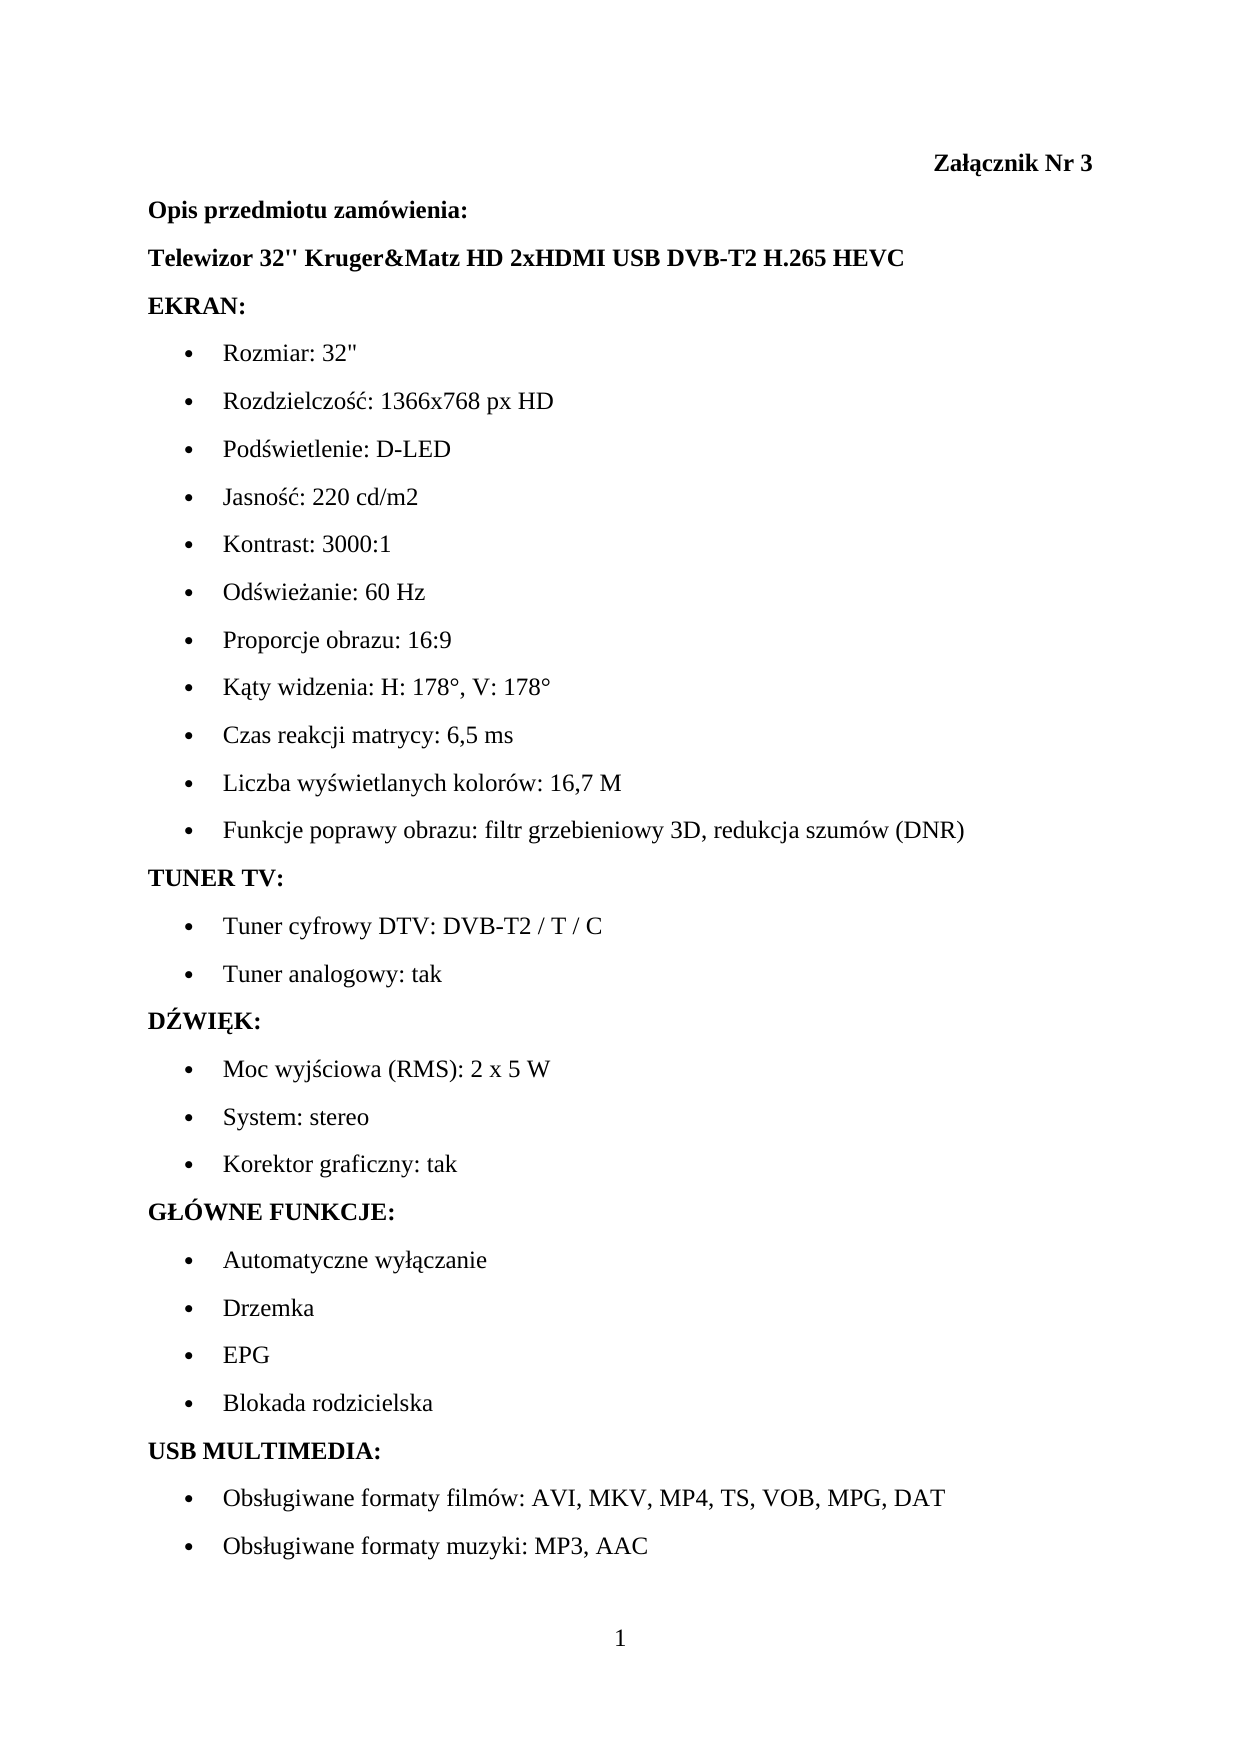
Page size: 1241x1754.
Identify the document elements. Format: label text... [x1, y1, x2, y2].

list Rozdzielczość: 1366x768 px HD [185, 386, 1093, 415]
list Korektor graficzny: tak [185, 1149, 1093, 1178]
list Proporcje obrazu: 16:9 [185, 625, 1093, 653]
text Telewizor 32'' Kruger&Matz HD 2xHDMI USB DVB-T2 H.265 HEVC [148, 243, 1093, 272]
list Liczba wyświetlanych kolorów: 16,7 M [185, 768, 1093, 797]
list Moc wyjściowa (RMS): 2 x 5 W [185, 1054, 1093, 1083]
list Odświeżanie: 60 Hz [185, 577, 1093, 606]
list Obsługiwane formaty muzyki: MP3, AAC [185, 1531, 1093, 1560]
list Tuner analogowy: tak [185, 959, 1093, 987]
list System: stereo [185, 1102, 1093, 1131]
text USB MULTIMEDIA: [148, 1436, 1093, 1464]
list Drzemka [185, 1293, 1093, 1321]
list Kąty widzenia: H: 178°, V: 178° [185, 672, 1093, 701]
list Blokada rodzicielska [185, 1388, 1093, 1417]
list Tuner cyfrowy DTV: DVB-T2 / T / C [185, 911, 1093, 940]
text EKRAN: [148, 291, 1093, 319]
text DŹWIĘK: [148, 1006, 1093, 1035]
list Podświetlenie: D-LED [185, 434, 1093, 463]
text Załącznik Nr 3 [148, 148, 1093, 176]
text GŁÓWNE FUNKCJE: [148, 1197, 1093, 1226]
text TUNER TV: [148, 863, 1093, 892]
list Rozmiar: 32" [185, 338, 1093, 367]
list Funkcje poprawy obrazu: filtr grzebieniowy 3D, redukcja szumów (DNR) [185, 816, 1093, 844]
list Czas reakcji matrycy: 6,5 ms [185, 720, 1093, 749]
list Kontrast: 3000:1 [185, 529, 1093, 558]
list EPG [185, 1340, 1093, 1369]
text Opis przedmiotu zamówienia: [148, 195, 1093, 224]
list Obsługiwane formaty filmów: AVI, MKV, MP4, TS, VOB, MPG, DAT [185, 1483, 1093, 1512]
list Jasność: 220 cd/m2 [185, 482, 1093, 510]
list Automatyczne wyłączanie [185, 1245, 1093, 1274]
